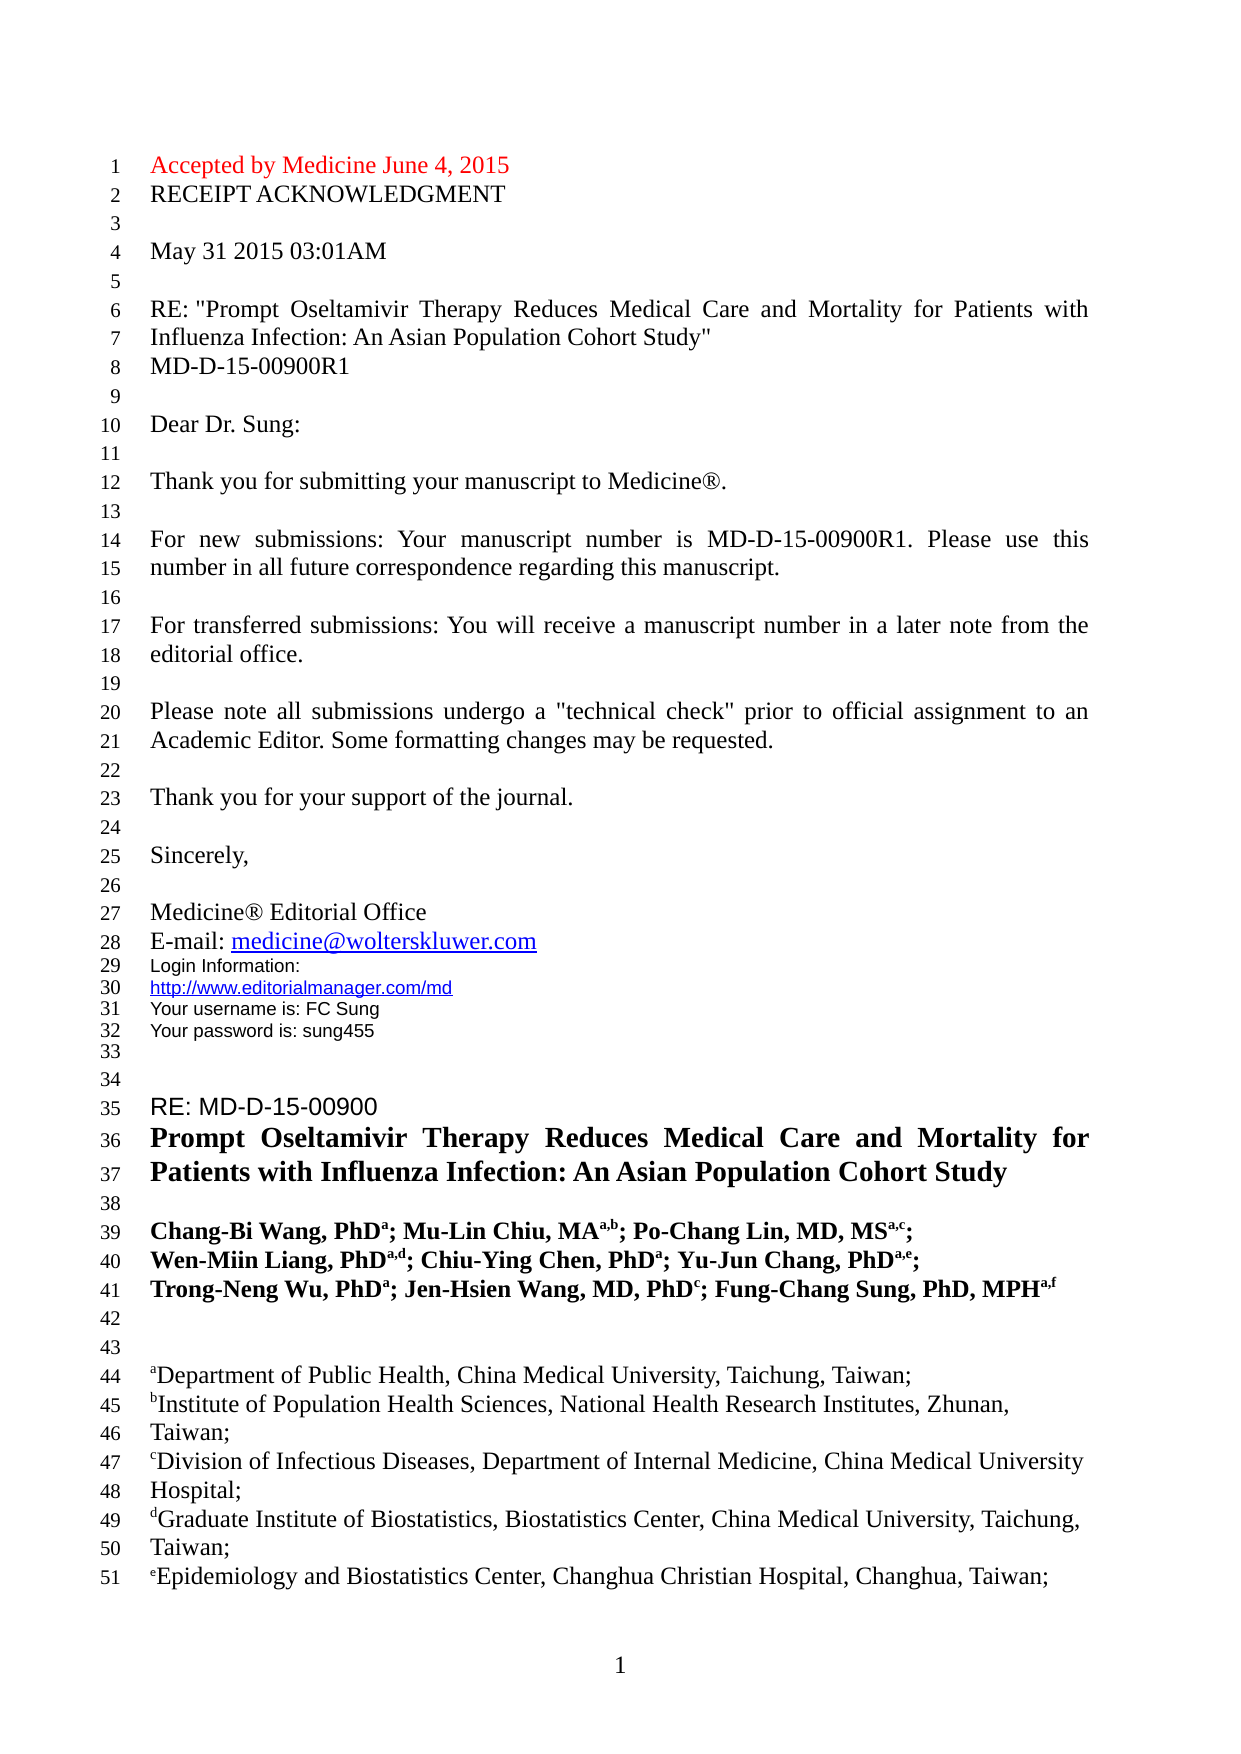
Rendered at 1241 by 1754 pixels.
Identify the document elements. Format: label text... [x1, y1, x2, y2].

text Trong-Neng Wu, PhDa; Jen-Hsien Wang, MD, PhDc; Fung-Chang Sung, PhD, MPHa,f [150, 1274, 1090, 1302]
text dGraduate Institute of Biostatistics, Biostatistics Center, China Medical University, Taichung, Taiwan; [150, 1504, 1090, 1561]
text Wen-Miin Liang, PhDa,d; Chiu-Ying Chen, PhDa; Yu-Jun Chang, PhDa,e; [150, 1245, 1090, 1274]
text Chang-Bi Wang, PhDa; Mu-Lin Chiu, MAa,b; Po-Chang Lin, MD, MSa,c; [150, 1216, 1090, 1245]
text bInstitute of Population Health Sciences, National Health Research Institutes, Zhunan, Taiwan; [150, 1389, 1090, 1446]
text RE: MD-D-15-00900 [150, 1092, 1090, 1120]
text Login Information: http://www.editorialmanager.com/md Your username is: FC Sung Your password is: sung455 [150, 955, 1090, 1041]
text cDivision of Infectious Diseases, Department of Internal Medicine, China Medical University Hospital; [150, 1446, 1090, 1504]
text RECEIPT ACKNOWLEDGMENT May 31 2015 03:01AM RE: "Prompt Oseltamivir Therapy Reduces Medical Care and Mortality for Patients with Influenza Infection: An Asian Population Cohort Study" MD-D-15-00900R1 Dear Dr. Sung: Thank you for submitting your manuscript to Medicine®. For new submissions: Your manuscript number is MD-D-15-00900R1. Please use this number in all future correspondence regarding this manuscript. For transferred submissions: You will receive a manuscript number in a later note from the editorial office. Please note all submissions undergo a "technical check" prior to official assignment to an Academic Editor. Some formatting changes may be requested. Thank you for your support of the journal. Sincerely, Medicine® Editorial Office E-mail: medicine@wolterskluwer.com [150, 179, 1090, 955]
text aDepartment of Public Health, China Medical University, Taichung, Taiwan; [150, 1360, 1090, 1389]
text eEpidemiology and Biostatistics Center, Changhua Christian Hospital, Changhua, Taiwan; [150, 1561, 1090, 1590]
text Prompt Oseltamivir Therapy Reduces Medical Care and Mortality for Patients with Influenza Infection: An Asian Population Cohort Study [150, 1120, 1090, 1187]
text Accepted by Medicine June 4, 2015 [150, 150, 1090, 179]
